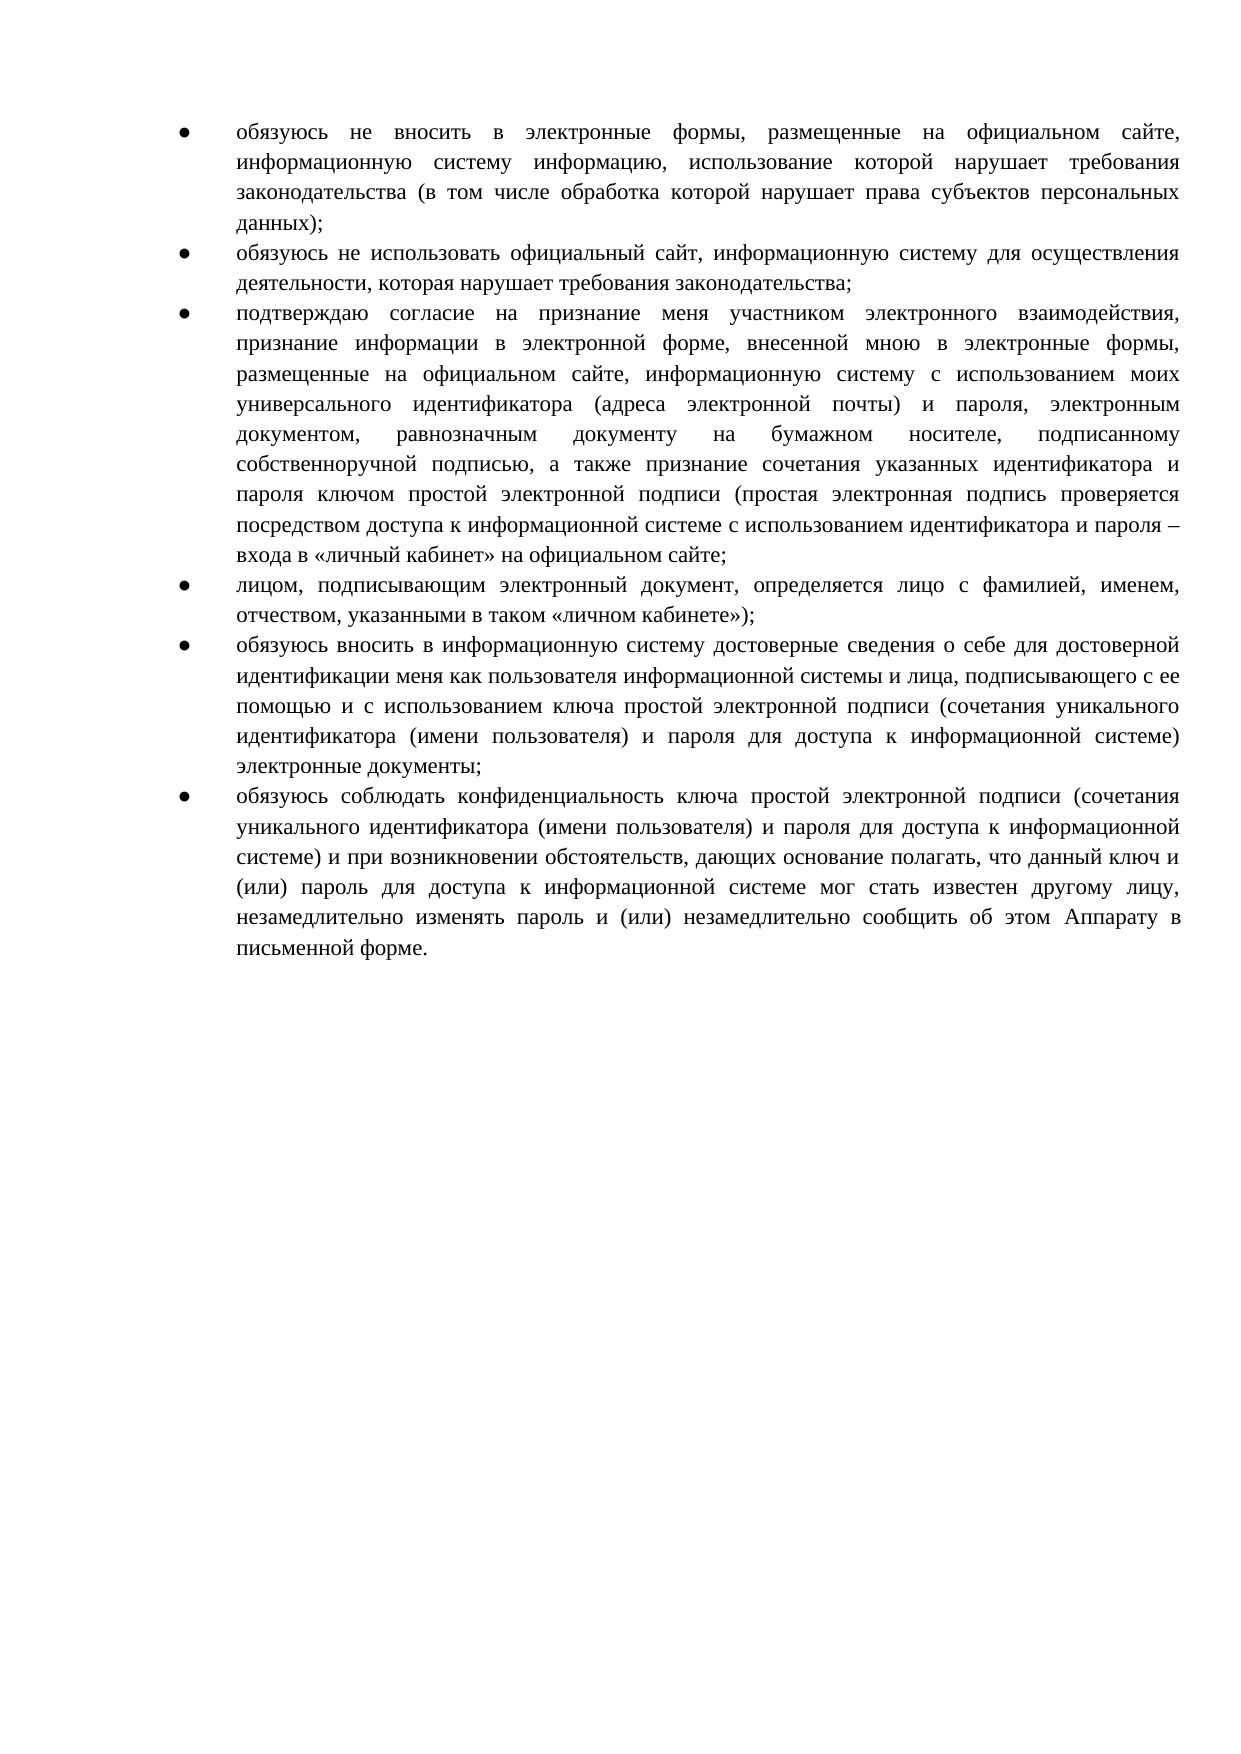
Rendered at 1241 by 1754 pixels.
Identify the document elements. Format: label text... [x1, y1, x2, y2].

list обязуюсь не вносить в электронные формы, размещенные на официальном сайте, информационную систему информацию, использование которой нарушает требования законодательства (в том числе обработка которой нарушает права субъектов персональных данных); [177, 118, 1181, 235]
list лицом, подписывающим электронный документ, определяется лицо с фамилией, именем, отчеством, указанными в таком «личном кабинете»); [177, 571, 1181, 628]
list обязуюсь соблюдать конфиденциальность ключа простой электронной подписи (сочетания уникального идентификатора (имени пользователя) и пароля для доступа к информационной системе) и при возникновении обстоятельств, дающих основание полагать, что данный ключ и (или) пароль для доступа к информационной системе мог стать известен другому лицу, незамедлительно изменять пароль и (или) незамедлительно сообщить об этом Аппарату в письменной форме. [177, 783, 1181, 960]
list обязуюсь не использовать официальный сайт, информационную систему для осуществления деятельности, которая нарушает требования законодательства; [177, 239, 1181, 295]
list подтверждаю согласие на признание меня участником электронного взаимодействия, признание информации в электронной форме, внесенной мною в электронные формы, размещенные на официальном сайте, информационную систему с использованием моих универсального идентификатора (адреса электронной почты) и пароля, электронным документом, равнозначным документу на бумажном носителе, подписанному собственноручной подписью, а также признание сочетания указанных идентификатора и пароля ключом простой электронной подписи (простая электронная подпись проверяется посредством доступа к информационной системе с использованием идентификатора и пароля – входа в «личный кабинет» на официальном сайте; [177, 299, 1181, 567]
list обязуюсь вносить в информационную систему достоверные сведения о себе для достоверной идентификации меня как пользователя информационной системы и лица, подписывающего с ее помощью и с использованием ключа простой электронной подписи (сочетания уникального идентификатора (имени пользователя) и пароля для доступа к информационной системе) электронные документы; [177, 632, 1181, 779]
